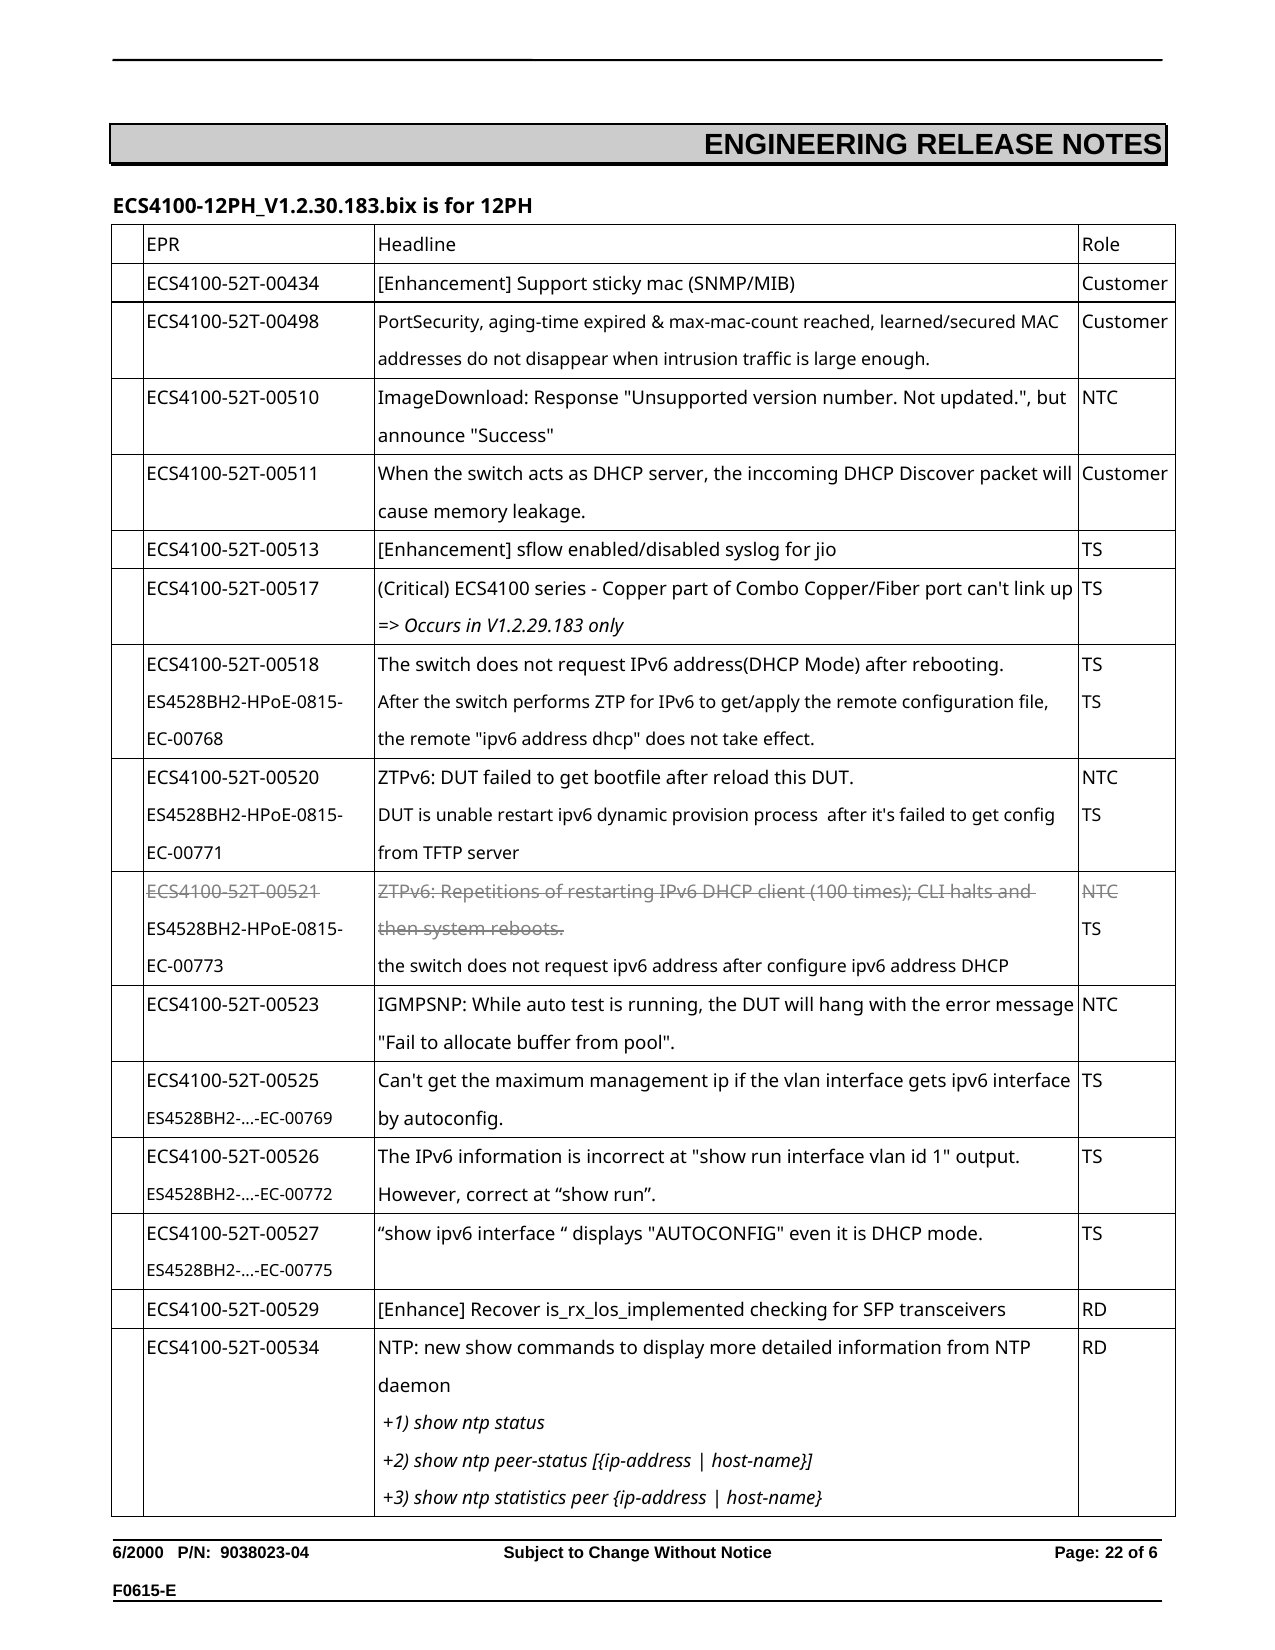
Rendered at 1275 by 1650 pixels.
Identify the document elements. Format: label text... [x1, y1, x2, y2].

table_cell [112, 1138, 143, 1213]
table_cell The IPv6 information is incorrect at "show run interface vlan id 1" output. However, correct at “show run”. [375, 1138, 1078, 1213]
table_cell [112, 759, 143, 871]
table_cell “show ipv6 interface “ displays "AUTOCONFIG" even it is DHCP mode. [375, 1214, 1078, 1289]
table_cell RD [1079, 1329, 1175, 1516]
table_cell [112, 455, 143, 529]
table_cell [112, 645, 143, 758]
table_cell The switch does not request IPv6 address(DHCP Mode) after rebooting. After the switch performs ZTP for IPv6 to get/apply the remote configuration file, the remote "ipv6 address dhcp" does not take effect. [375, 645, 1078, 758]
table_cell [112, 872, 143, 985]
table_cell IGMPSNP: While auto test is running, the DUT will hang with the error message "Fail to allocate buffer from pool". [375, 986, 1078, 1061]
table_cell ZTPv6: DUT failed to get bootfile after reload this DUT. DUT is unable restart ipv6 dynamic provision process after it's failed to get config from TFTP server [375, 759, 1078, 871]
table_cell [Enhance] Recover is_rx_los_implemented checking for SFP transceivers [375, 1290, 1078, 1327]
table_cell ECS4100-52T-00523 [144, 986, 374, 1061]
table_header Role [1079, 225, 1175, 263]
table_cell TS [1079, 531, 1175, 568]
table_header Headline [375, 225, 1078, 263]
table_cell ECS4100-52T-00525 ES4528BH2-...-EC-00769 [144, 1062, 374, 1137]
table_cell [112, 303, 143, 377]
table_cell Customer [1079, 455, 1175, 529]
table_cell Customer [1079, 264, 1175, 301]
table_cell ECS4100-52T-00518 ES4528BH2-HPoE-0815- EC-00768 [144, 645, 374, 758]
table_cell TS TS [1079, 645, 1175, 758]
table_cell Customer [1079, 303, 1175, 377]
table_cell NTP: new show commands to display more detailed information from NTP daemon +1) show ntp status +2) show ntp peer-status [{ip-address | host-name}] +3) show ntp statistics peer {ip-address | host-name} [375, 1329, 1078, 1516]
table_cell ECS4100-52T-00526 ES4528BH2-...-EC-00772 [144, 1138, 374, 1213]
table_cell ECS4100-52T-00510 [144, 379, 374, 453]
table_cell [112, 531, 143, 568]
table_header [112, 225, 143, 263]
table_header EPR [144, 225, 374, 263]
table_cell [112, 569, 143, 644]
table_cell ECS4100-52T-00498 [144, 303, 374, 377]
table_cell ECS4100-52T-00434 [144, 264, 374, 301]
table_cell ECS4100-52T-00534 [144, 1329, 374, 1516]
table_cell NTC [1079, 986, 1175, 1061]
table_cell TS [1079, 1062, 1175, 1137]
table_cell [Enhancement] Support sticky mac (SNMP/MIB) [375, 264, 1078, 301]
table_cell [112, 1290, 143, 1327]
table_cell ImageDownload: Response "Unsupported version number. Not updated.", but announce "Success" [375, 379, 1078, 453]
table_cell RD [1079, 1290, 1175, 1327]
table_cell PortSecurity, aging-time expired & max-mac-count reached, learned/secured MAC addresses do not disappear when intrusion traffic is large enough. [375, 303, 1078, 377]
table_cell [112, 986, 143, 1061]
table_cell When the switch acts as DHCP server, the inccoming DHCP Discover packet will cause memory leakage. [375, 455, 1078, 529]
table_cell [112, 1062, 143, 1137]
table_cell ECS4100-52T-00513 [144, 531, 374, 568]
table_cell [112, 264, 143, 301]
table_cell (Critical) ECS4100 series - Copper part of Combo Copper/Fiber port can't link up => Occurs in V1.2.29.183 only [375, 569, 1078, 644]
table_cell ECS4100-52T-00527 ES4528BH2-...-EC-00775 [144, 1214, 374, 1289]
table_cell NTC [1079, 379, 1175, 453]
table_cell [112, 1214, 143, 1289]
table_cell TS [1079, 1138, 1175, 1213]
table_cell [Enhancement] sflow enabled/disabled syslog for jio [375, 531, 1078, 568]
table_cell ECS4100-52T-00517 [144, 569, 374, 644]
table_cell TS [1079, 569, 1175, 644]
table_cell NTC TS [1079, 759, 1175, 871]
table_cell ECS4100-52T-00511 [144, 455, 374, 529]
table_cell ZTPv6: Repetitions of restarting IPv6 DHCP client (100 times); CLI halts and then system reboots. the switch does not request ipv6 address after configure ipv6 address DHCP [375, 872, 1078, 985]
table_cell ECS4100-52T-00521 ES4528BH2-HPoE-0815- EC-00773 [144, 872, 374, 985]
table_cell ECS4100-52T-00529 [144, 1290, 374, 1327]
table_cell [112, 1329, 143, 1516]
table_cell NTC TS [1079, 872, 1175, 985]
table_cell [112, 379, 143, 453]
table_cell Can't get the maximum management ip if the vlan interface gets ipv6 interface by autoconfig. [375, 1062, 1078, 1137]
table_cell ECS4100-52T-00520 ES4528BH2-HPoE-0815- EC-00771 [144, 759, 374, 871]
text ECS4100-12PH_V1.2.30.183.bix is for 12PH [112, 187, 1162, 224]
table_cell TS [1079, 1214, 1175, 1289]
